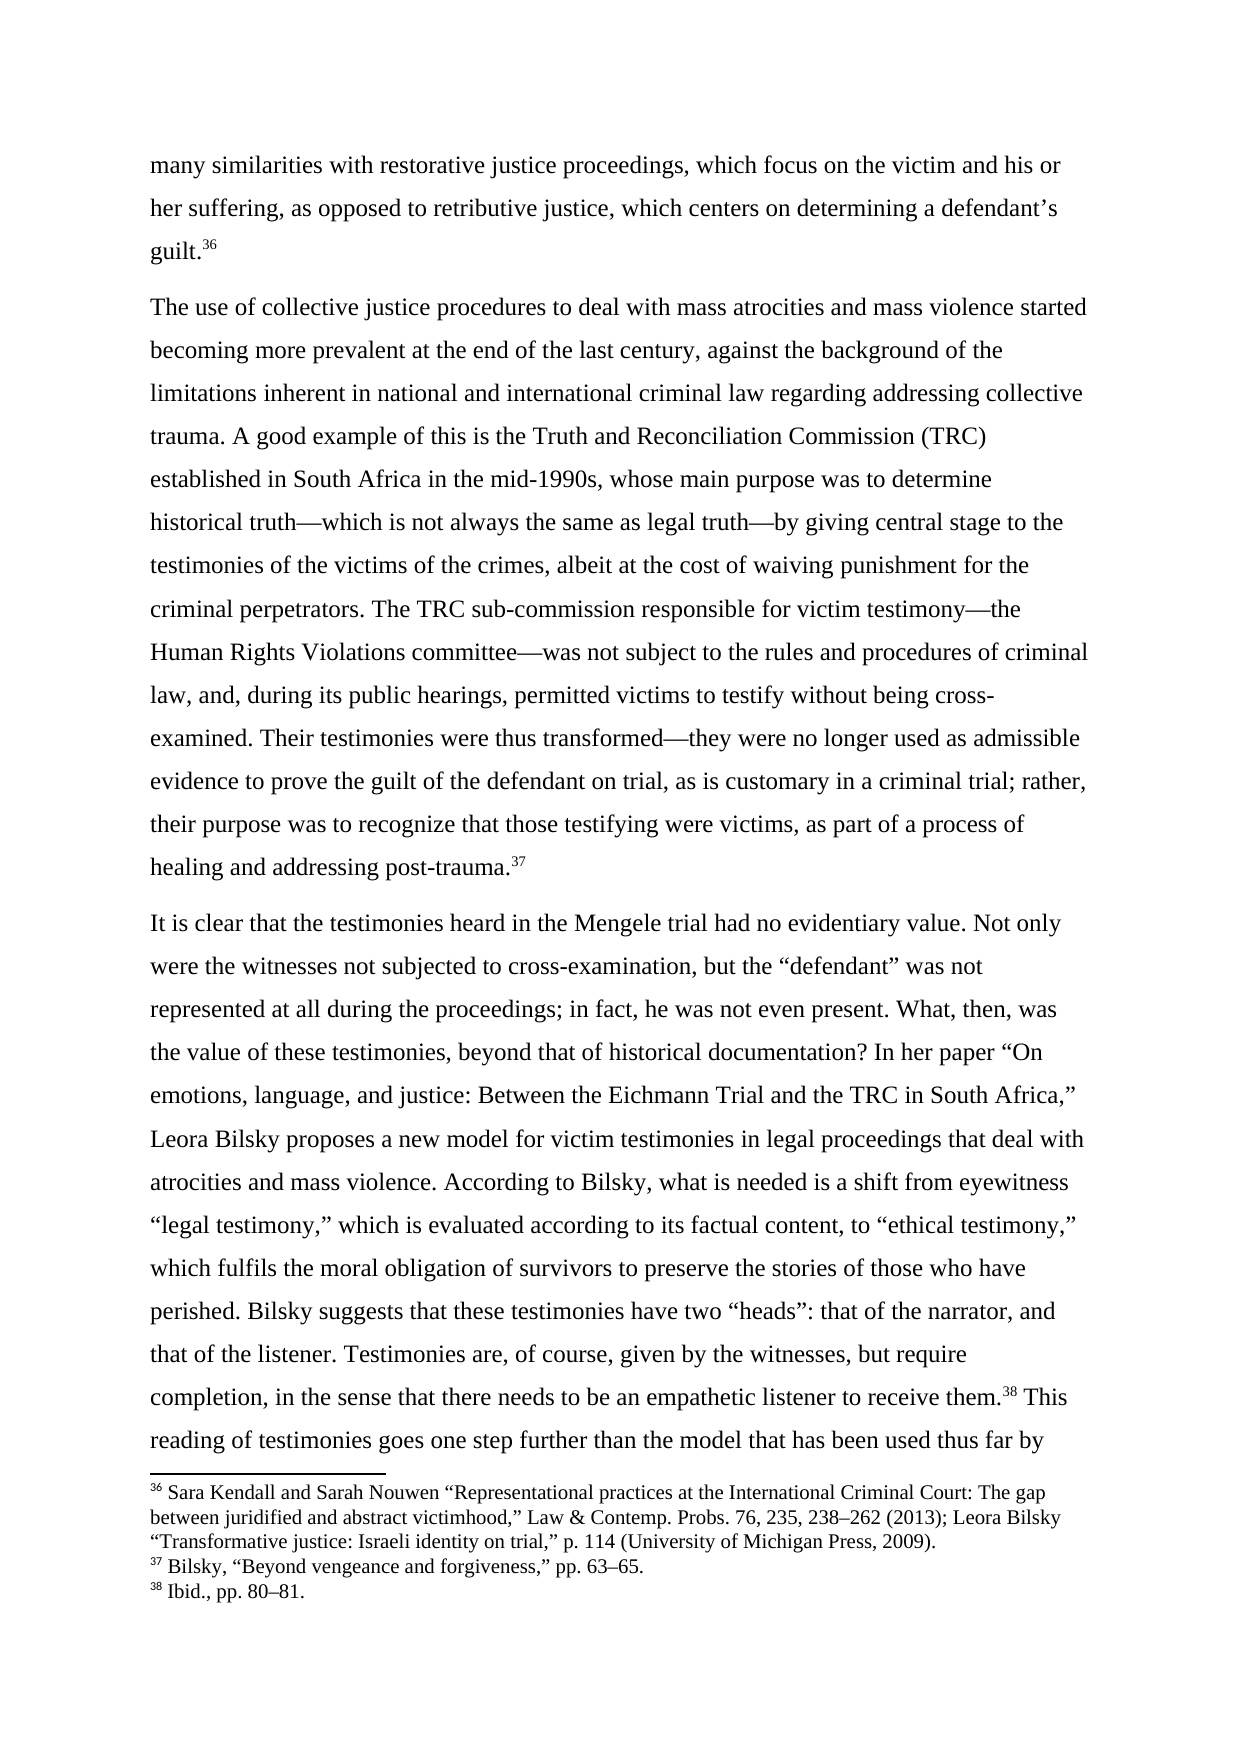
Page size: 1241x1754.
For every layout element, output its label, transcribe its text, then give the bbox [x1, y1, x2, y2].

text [150, 150, 1090, 265]
text The use of collective justice procedures to deal with mass atrocities and mass violence started becoming more prevalent at the end of the last century, against the background of the limitations inherent in national and international criminal law regarding addressing collective trauma. A good example of this is the Truth and Reconciliation Commission (TRC) established in South Africa in the mid-1990s, whose main purpose was to determine historical truth—which is not always the same as legal truth—by giving central stage to the testimonies of the victims of the crimes, albeit at the cost of waiving punishment for the criminal perpetrators. The TRC sub-commission responsible for victim testimony—the Human Rights Violations committee—was not subject to the rules and procedures of criminal law, and, during its public hearings, permitted victims to testify without being cross-examined. Their testimonies were thus transformed—they were no longer used as admissible evidence to prove the guilt of the defendant on trial, as is customary in a criminal trial; rather, their purpose was to recognize that those testifying were victims, as part of a process of healing and addressing post-trauma. [150, 292, 1090, 881]
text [150, 908, 1090, 1454]
